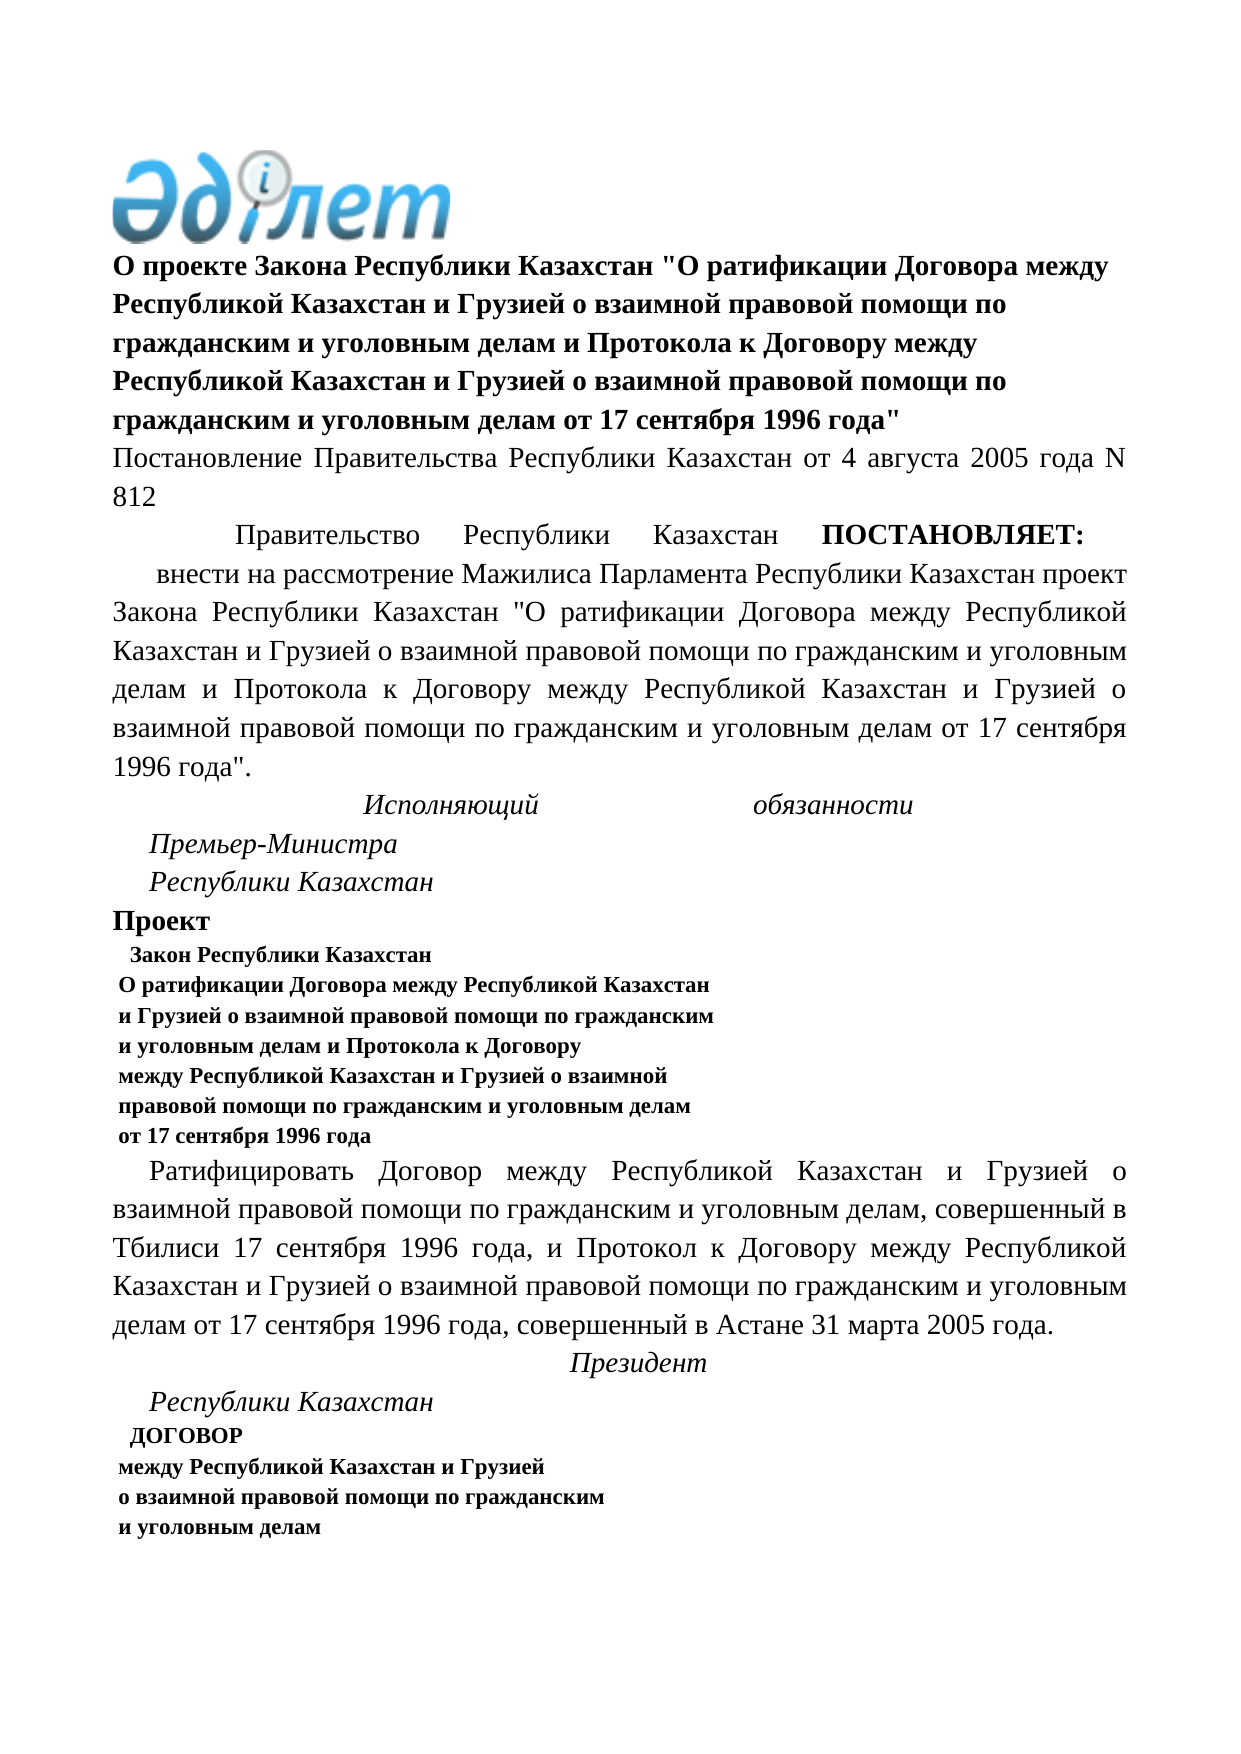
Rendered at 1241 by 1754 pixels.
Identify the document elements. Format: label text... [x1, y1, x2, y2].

text Проект [112, 903, 1128, 936]
text Закон Республики Казахстан О ратификации Договора между Республикой Казахстан и Грузией о взаимной правовой помощи по гражданским и уголовным делам и Протокола к Договору между Республикой Казахстан и Грузией о взаимной правовой помощи по гражданским и уголовным делам от 17 сентября 1996 года [112, 941, 1128, 1149]
text Ратифицировать Договор между Республикой Казахстан и Грузией о взаимной правовой помощи по гражданским и уголовным делам, совершенный в Тбилиси 17 сентября 1996 года, и Протокол к Договору между Республикой Казахстан и Грузией о взаимной правовой помощи по гражданским и уголовным делам от 17 сентября 1996 года, совершенный в Астане 31 марта 2005 года. [112, 1153, 1128, 1341]
text ДОГОВОР между Республикой Казахстан и Грузией о взаимной правовой помощи по гражданским и уголовным делам [112, 1423, 1128, 1539]
text Исполняющий обязанности Премьер-Министра Республики Казахстан [112, 787, 1128, 898]
text Правительство Республики Казахстан ПОСТАНОВЛЯЕТ: внести на рассмотрение Мажилиса Парламента Республики Казахстан проект Закона Республики Казахстан "О ратификации Договора между Республикой Казахстан и Грузией о взаимной правовой помощи по гражданским и уголовным делам и Протокола к Договору между Республикой Казахстан и Грузией о взаимной правовой помощи по гражданским и уголовным делам от 17 сентября 1996 года". [112, 517, 1128, 782]
text Президент Республики Казахстан [112, 1346, 1128, 1418]
picture [112, 150, 451, 244]
text Постановление Правительства Республики Казахстан от 4 августа 2005 года N 812 [112, 440, 1128, 512]
text О проекте Закона Республики Казахстан "О ратификации Договора между Республикой Казахстан и Грузией о взаимной правовой помощи по гражданским и уголовным делам и Протокола к Договору между Республикой Казахстан и Грузией о взаимной правовой помощи по гражданским и уголовным делам от 17 сентября 1996 года" [112, 248, 1128, 435]
